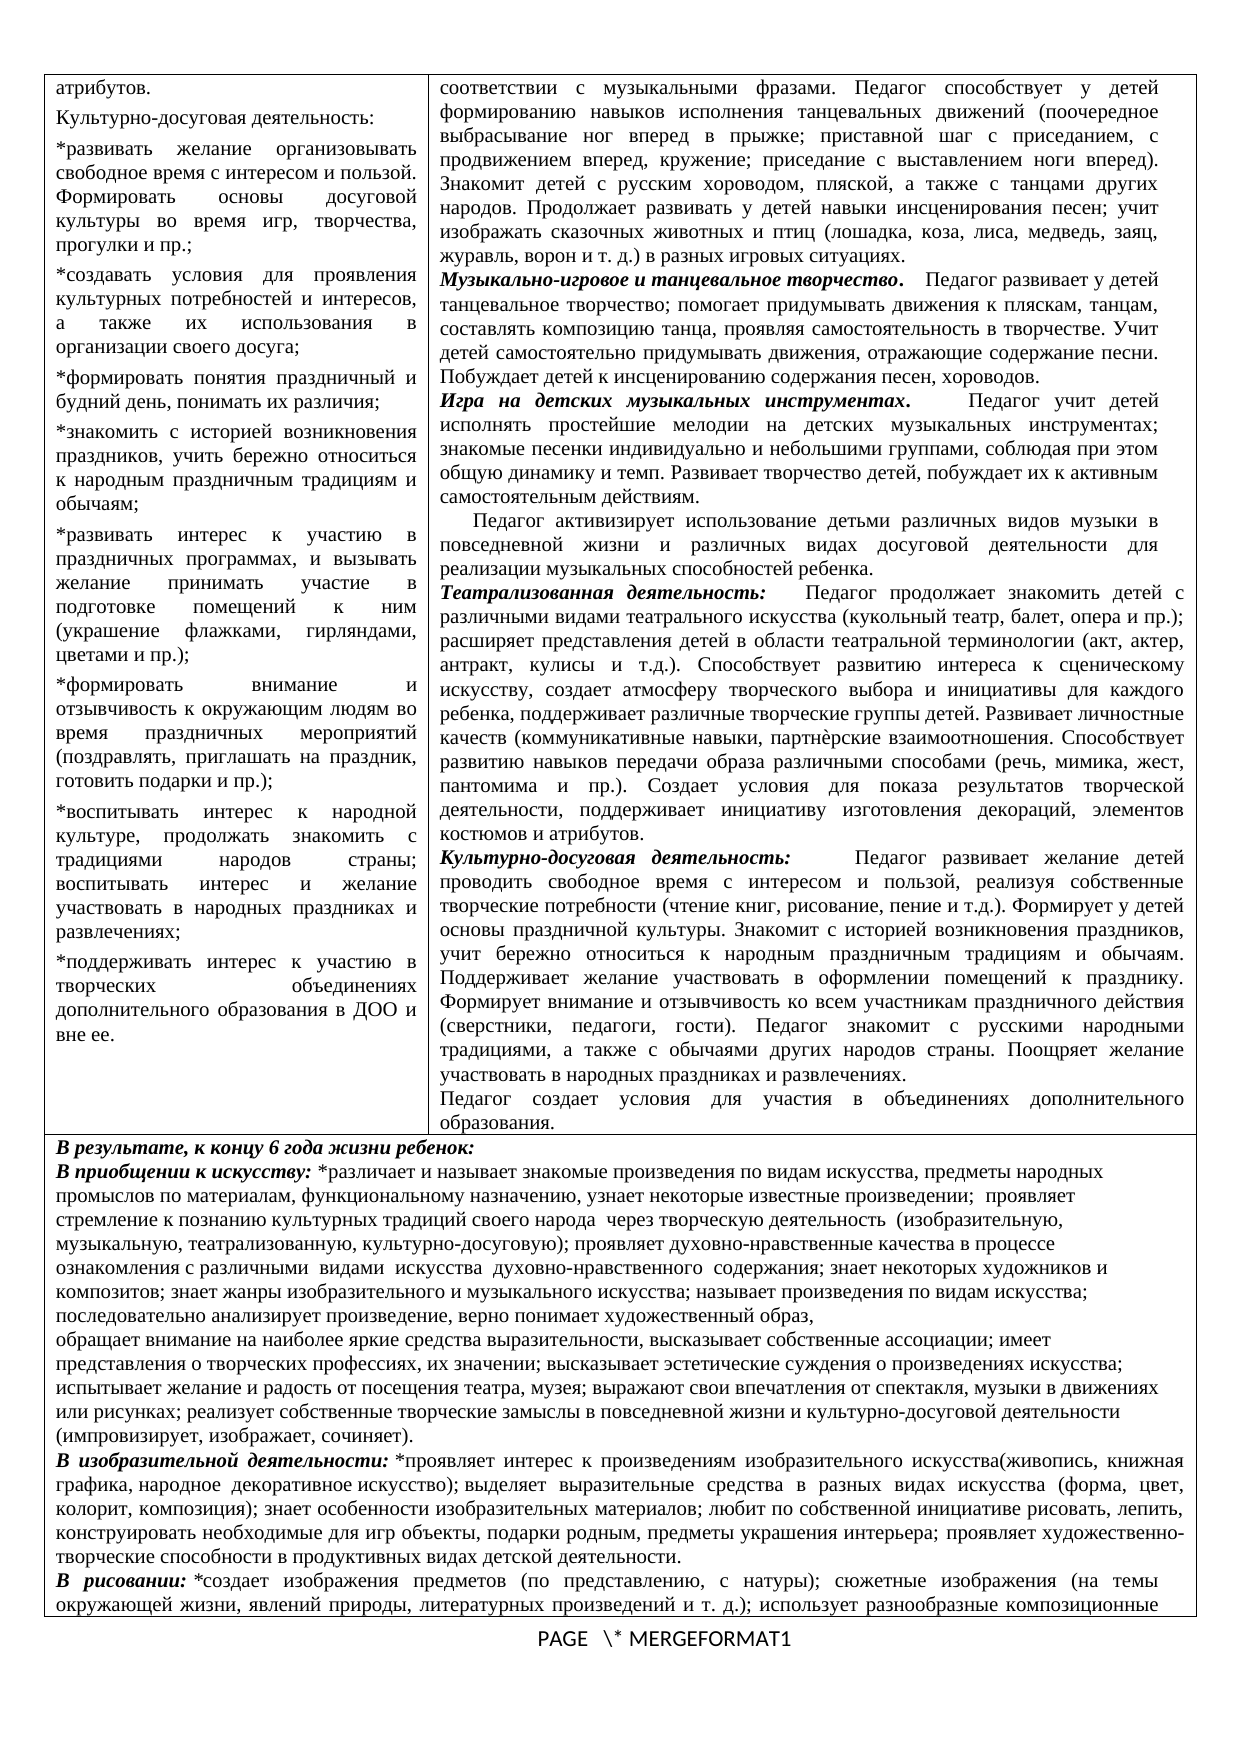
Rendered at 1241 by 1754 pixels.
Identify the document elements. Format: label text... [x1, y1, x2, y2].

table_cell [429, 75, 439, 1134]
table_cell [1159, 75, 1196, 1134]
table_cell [45, 75, 428, 1134]
